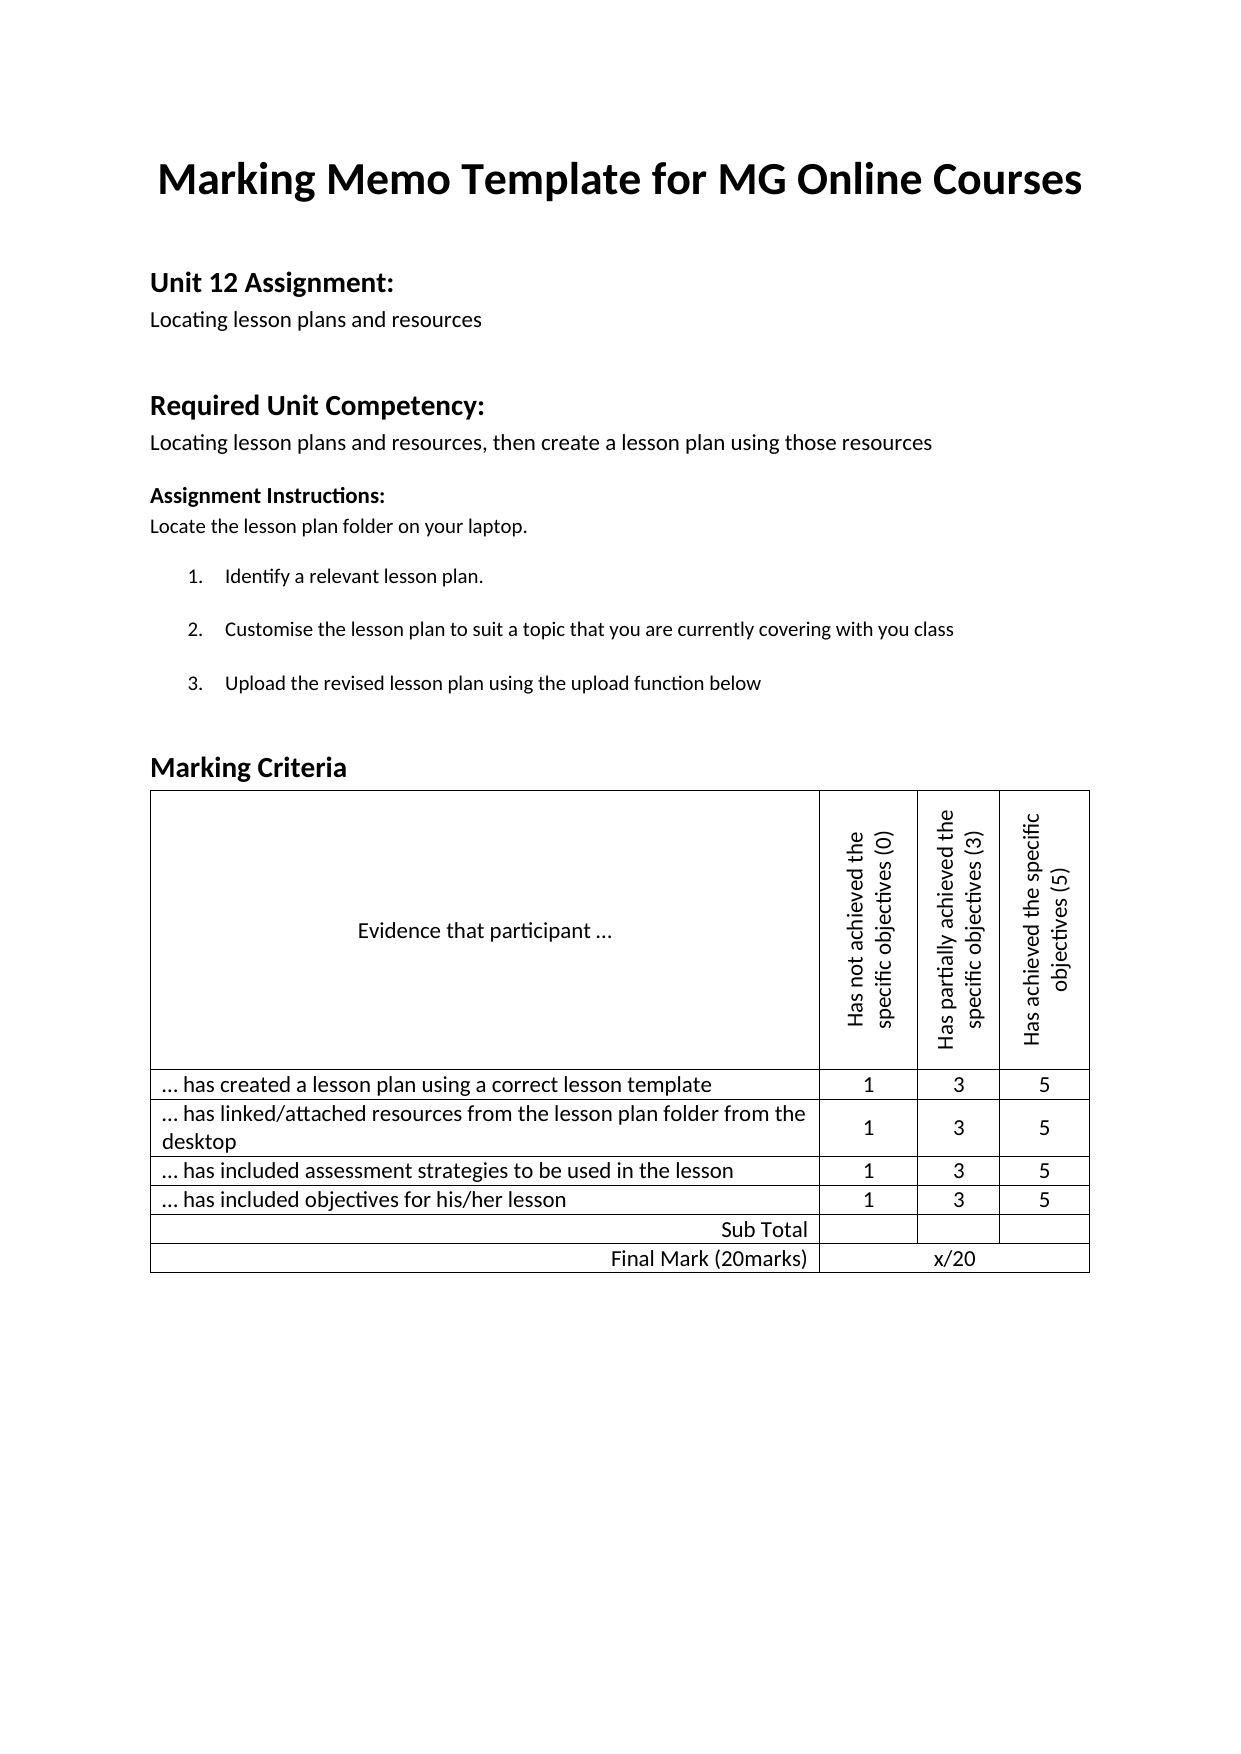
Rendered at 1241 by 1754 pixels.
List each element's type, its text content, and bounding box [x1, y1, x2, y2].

text Locating lesson plans and resources [150, 305, 1090, 333]
text Locating lesson plans and resources, then create a lesson plan using those resources [150, 428, 1090, 456]
table_cell [918, 1215, 999, 1243]
table_cell x/20 [820, 1244, 1089, 1272]
table_cell 3 [918, 1100, 999, 1156]
table_cell [820, 1215, 917, 1243]
subtitle Unit 12 Assignment: [150, 264, 1090, 300]
text Assignment Instructions: Locate the lesson plan folder on your laptop. [150, 481, 1090, 538]
table_header Has achieved the specific objectives (5) [1000, 791, 1089, 1069]
table_cell … has created a lesson plan using a correct lesson template [151, 1070, 819, 1098]
table_cell 1 [820, 1070, 917, 1098]
table_cell 5 [1000, 1070, 1089, 1098]
table_cell Sub Total [151, 1215, 819, 1243]
list Upload the revised lesson plan using the upload function below [187, 670, 1090, 695]
table_header Has partially achieved the specific objectives (3) [918, 791, 999, 1069]
table_cell 1 [820, 1100, 917, 1156]
table_cell [1000, 1215, 1089, 1243]
table_cell … has linked/attached resources from the lesson plan folder from the desktop [151, 1100, 819, 1156]
table_cell Final Mark (20marks) [151, 1244, 819, 1272]
table_cell 1 [820, 1186, 917, 1214]
table_cell … has included assessment strategies to be used in the lesson [151, 1157, 819, 1184]
table_cell … has included objectives for his/her lesson [151, 1186, 819, 1214]
table_cell 3 [918, 1157, 999, 1184]
table_cell 5 [1000, 1186, 1089, 1214]
table_header Evidence that participant … [151, 791, 819, 1069]
table_cell 1 [820, 1157, 917, 1184]
table_cell 5 [1000, 1157, 1089, 1184]
list Customise the lesson plan to suit a topic that you are currently covering with you class [187, 617, 1090, 670]
list Identify a relevant lesson plan. [187, 563, 1090, 617]
subtitle Marking Criteria [150, 749, 1090, 785]
table_cell 3 [918, 1186, 999, 1214]
table_cell 5 [1000, 1100, 1089, 1156]
table_header Has not achieved the specific objectives (0) [820, 791, 917, 1069]
text Marking Memo Template for MG Online Courses [150, 150, 1090, 206]
subtitle Required Unit Competency: [150, 387, 1090, 423]
table_cell 3 [918, 1070, 999, 1098]
